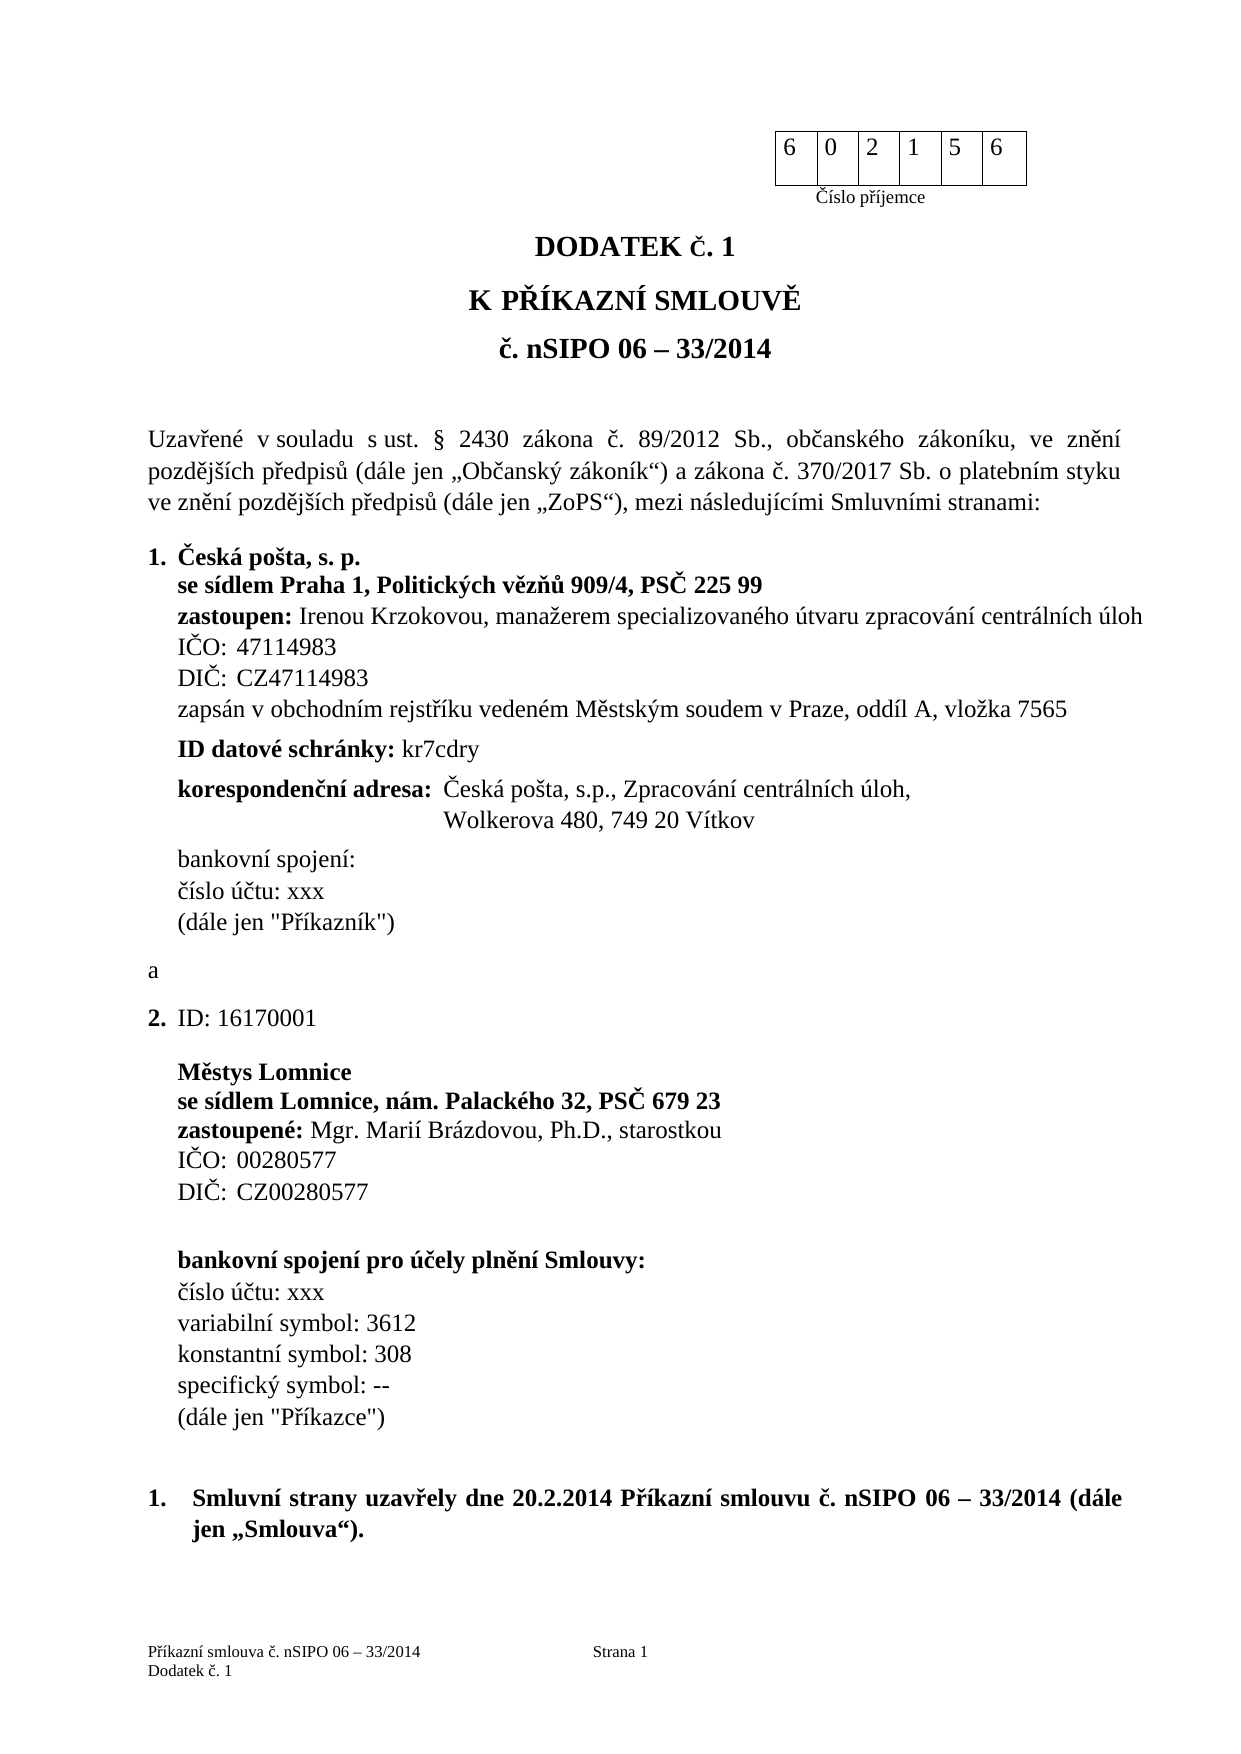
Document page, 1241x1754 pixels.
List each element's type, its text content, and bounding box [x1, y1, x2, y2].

text číslo účtu: xxx [177, 874, 1122, 905]
text DIČ: CZ47114983 [177, 662, 1122, 693]
text Městys Lomnice [177, 1057, 1004, 1086]
text (dále jen "Příkazník") [177, 905, 1122, 937]
table_header 2 [859, 132, 899, 185]
text se sídlem Lomnice, nám. Palackého 32, PSČ 679 23 [177, 1086, 1093, 1115]
text 1. Česká pošta, s. p. [148, 542, 1004, 570]
title DODATEK č. 1 [148, 229, 1122, 263]
text Wolkerova 480, 749 20 Vítkov [148, 803, 1122, 834]
text zastoupené: Mgr. Marií Brázdovou, Ph.D., starostkou [177, 1115, 1004, 1144]
table_header 6 [983, 132, 1026, 185]
text 2. ID: 16170001 [148, 1001, 1122, 1032]
table_header 5 [942, 132, 982, 185]
text zastoupen: Irenou Krzokovou, manažerem specializovaného útvaru zpracování centrálních úloh [177, 599, 1181, 630]
text zapsán v obchodním rejstříku vedeném Městským soudem v Praze, oddíl A, vložka 7565 [177, 693, 1122, 724]
text č. nSIPO 06 – 33/2014 [148, 331, 1122, 364]
text bankovní spojení pro účely plnění Smlouvy: [177, 1244, 1122, 1275]
text IČO: 47114983 [177, 630, 1122, 662]
text se sídlem Praha 1, Politických vězňů 909/4, PSČ 225 99 [177, 570, 1004, 599]
text ID datové schránky: kr7cdry [177, 732, 1122, 764]
table_header 1 [900, 132, 941, 185]
text DIČ: CZ00280577 [177, 1175, 1122, 1206]
text bankovní spojení: [177, 843, 1122, 874]
table_header 6 [776, 132, 817, 185]
title k PŘÍKAZNÍ SmlouvĚ [148, 275, 1122, 318]
text konstantní symbol: 308 specifický symbol: -- [177, 1337, 1122, 1400]
text (dále jen "Příkazce") [148, 1400, 1122, 1431]
text Uzavřené v souladu s ust. § 2430 zákona č. 89/2012 Sb., občanského zákoníku, ve znění pozdějších předpisů (dále jen „Občanský zákoník“) a zákona č. 370/2017 Sb. o platebním styku ve znění pozdějších předpisů (dále jen „ZoPS“), mezi následujícími Smluvními stranami: [148, 423, 1122, 517]
text Číslo příjemce [148, 186, 974, 207]
text variabilní symbol: 3612 [177, 1306, 1122, 1337]
text a [148, 953, 1122, 984]
text číslo účtu: xxx [177, 1275, 1122, 1306]
table_header 0 [818, 132, 858, 185]
text IČO: 00280577 [177, 1144, 1122, 1175]
text korespondenční adresa: Česká pošta, s.p., Zpracování centrálních úloh, [177, 772, 1152, 803]
text 1. Smluvní strany uzavřely dne 20.2.2014 Příkazní smlouvu č. nSIPO 06 – 33/2014 (dále jen „Smlouva“). [148, 1481, 1122, 1544]
